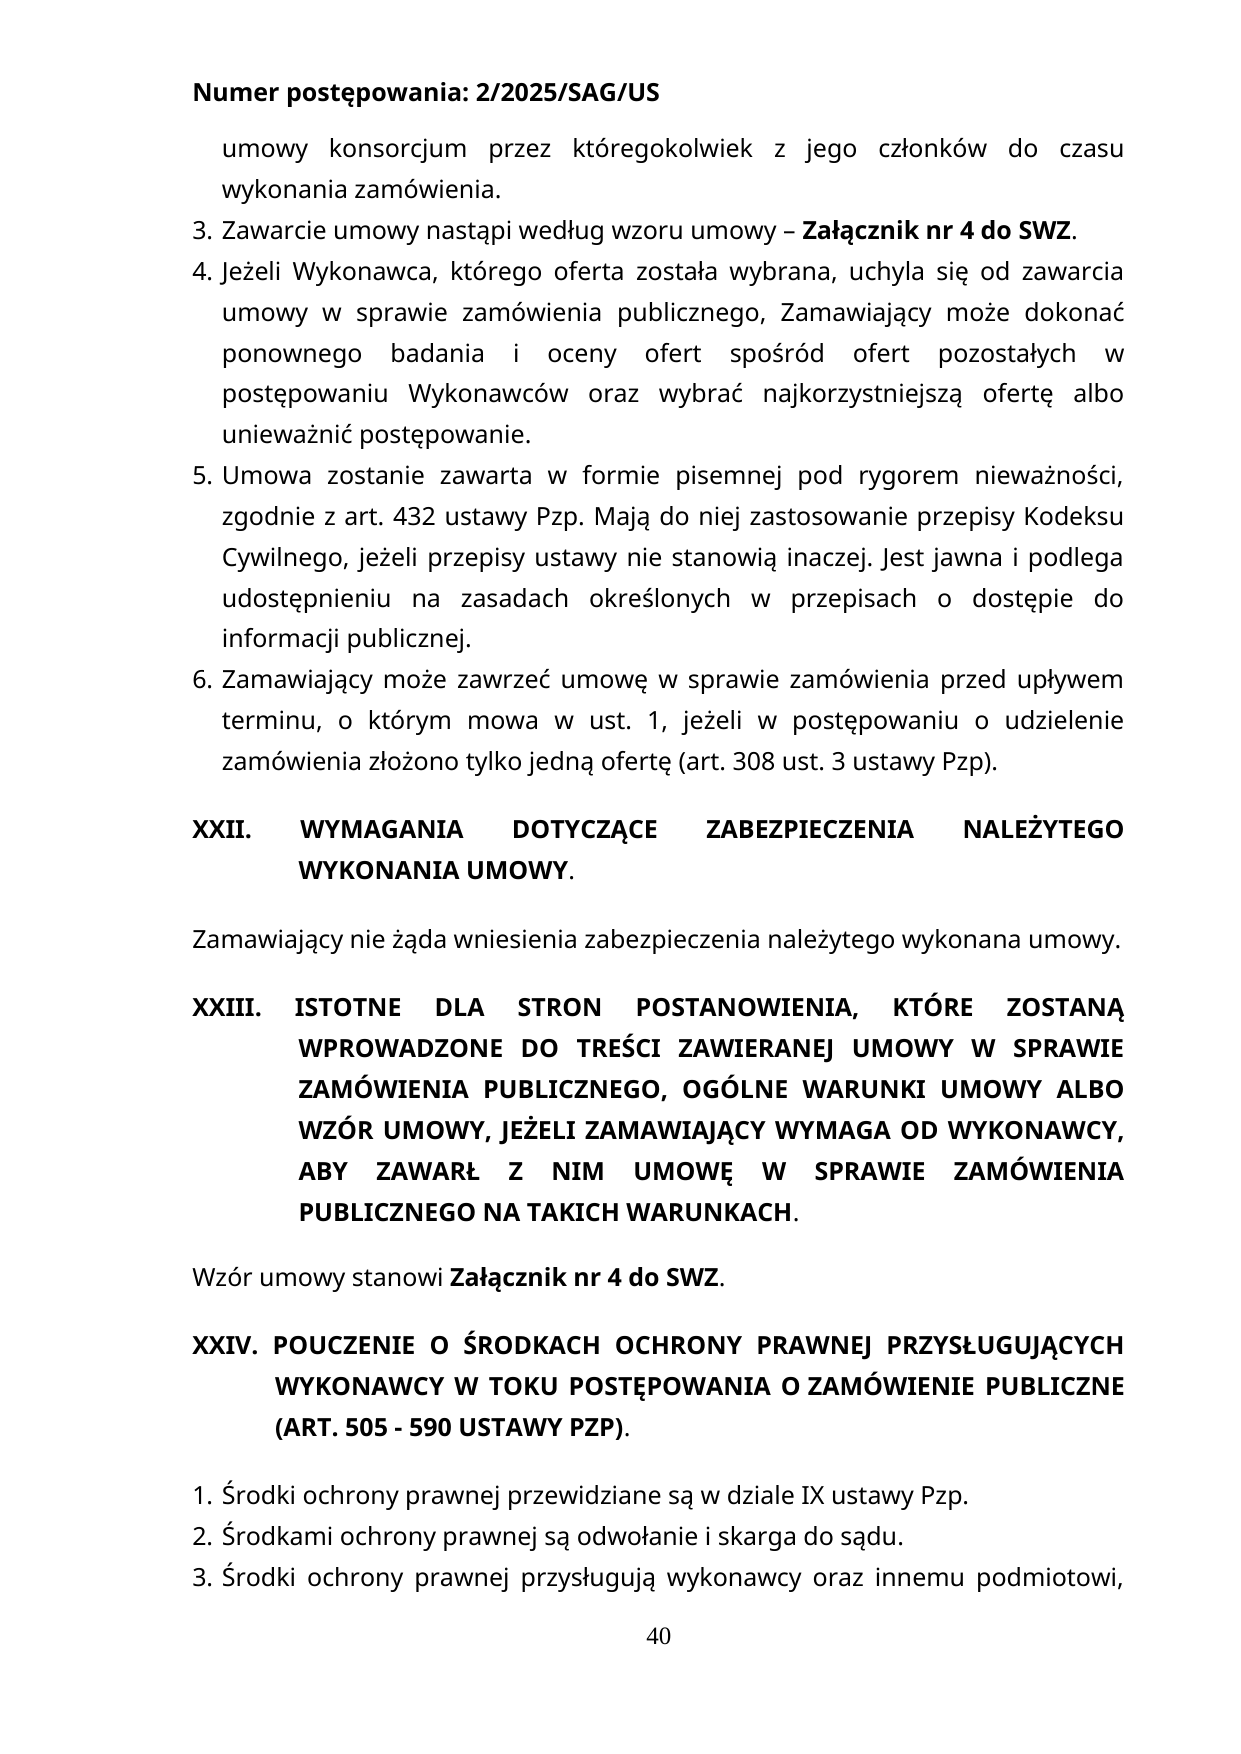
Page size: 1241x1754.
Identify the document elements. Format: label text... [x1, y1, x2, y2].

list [192, 1559, 1125, 1593]
text Zamawiający nie żąda wniesienia zabezpieczenia należytego wykonana umowy. [192, 922, 1125, 956]
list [192, 131, 1125, 206]
list Środkami ochrony prawnej są odwołanie i skarga do sądu. [192, 1518, 1125, 1553]
subtitle XXIV. POUCZENIE O ŚRODKACH OCHRONY PRAWNEJ PRZYSŁUGUJĄCYCH WYKONAWCY W TOKU POSTĘPOWANIA O ZAMÓWIENIE PUBLICZNE (ART. 505 - 590 USTAWY PZP). [192, 1328, 1125, 1444]
list Umowa zostanie zawarta w formie pisemnej pod rygorem nieważności, zgodnie z art. 432 ustawy Pzp. Mają do niej zastosowanie przepisy Kodeksu Cywilnego, jeżeli przepisy ustawy nie stanowią inaczej. Jest jawna i podlega udostępnieniu na zasadach określonych w przepisach o dostępie do informacji publicznej. [192, 458, 1125, 655]
text Wzór umowy stanowi Załącznik nr 4 do SWZ. [192, 1260, 1125, 1294]
text XXIII. ISTOTNE DLA STRON POSTANOWIENIA, KTÓRE ZOSTANĄ WPROWADZONE DO TREŚCI ZAWIERANEJ UMOWY W SPRAWIE ZAMÓWIENIA PUBLICZNEGO, OGÓLNE WARUNKI UMOWY ALBO WZÓR UMOWY, JEŻELI ZAMAWIAJĄCY WYMAGA OD WYKONAWCY, ABY ZAWARŁ Z NIM UMOWĘ W SPRAWIE ZAMÓWIENIA PUBLICZNEGO NA TAKICH WARUNKACH. [192, 990, 1125, 1228]
list Zamawiający może zawrzeć umowę w sprawie zamówienia przed upływem terminu, o którym mowa w ust. 1, jeżeli w postępowaniu o udzielenie zamówienia złożono tylko jedną ofertę (art. 308 ust. 3 ustawy Pzp). [192, 662, 1125, 778]
list Jeżeli Wykonawca, którego oferta została wybrana, uchyla się od zawarcia umowy w sprawie zamówienia publicznego, Zamawiający może dokonać ponownego badania i oceny ofert spośród ofert pozostałych w postępowaniu Wykonawców oraz wybrać najkorzystniejszą ofertę albo unieważnić postępowanie. [192, 253, 1125, 451]
subtitle XXII. WYMAGANIA DOTYCZĄCE ZABEZPIECZENIA NALEŻYTEGO WYKONANIA UMOWY. [192, 812, 1125, 886]
list Środki ochrony prawnej przewidziane są w dziale IX ustawy Pzp. [192, 1478, 1125, 1512]
list Zawarcie umowy nastąpi według wzoru umowy – Załącznik nr 4 do SWZ. [192, 213, 1125, 247]
